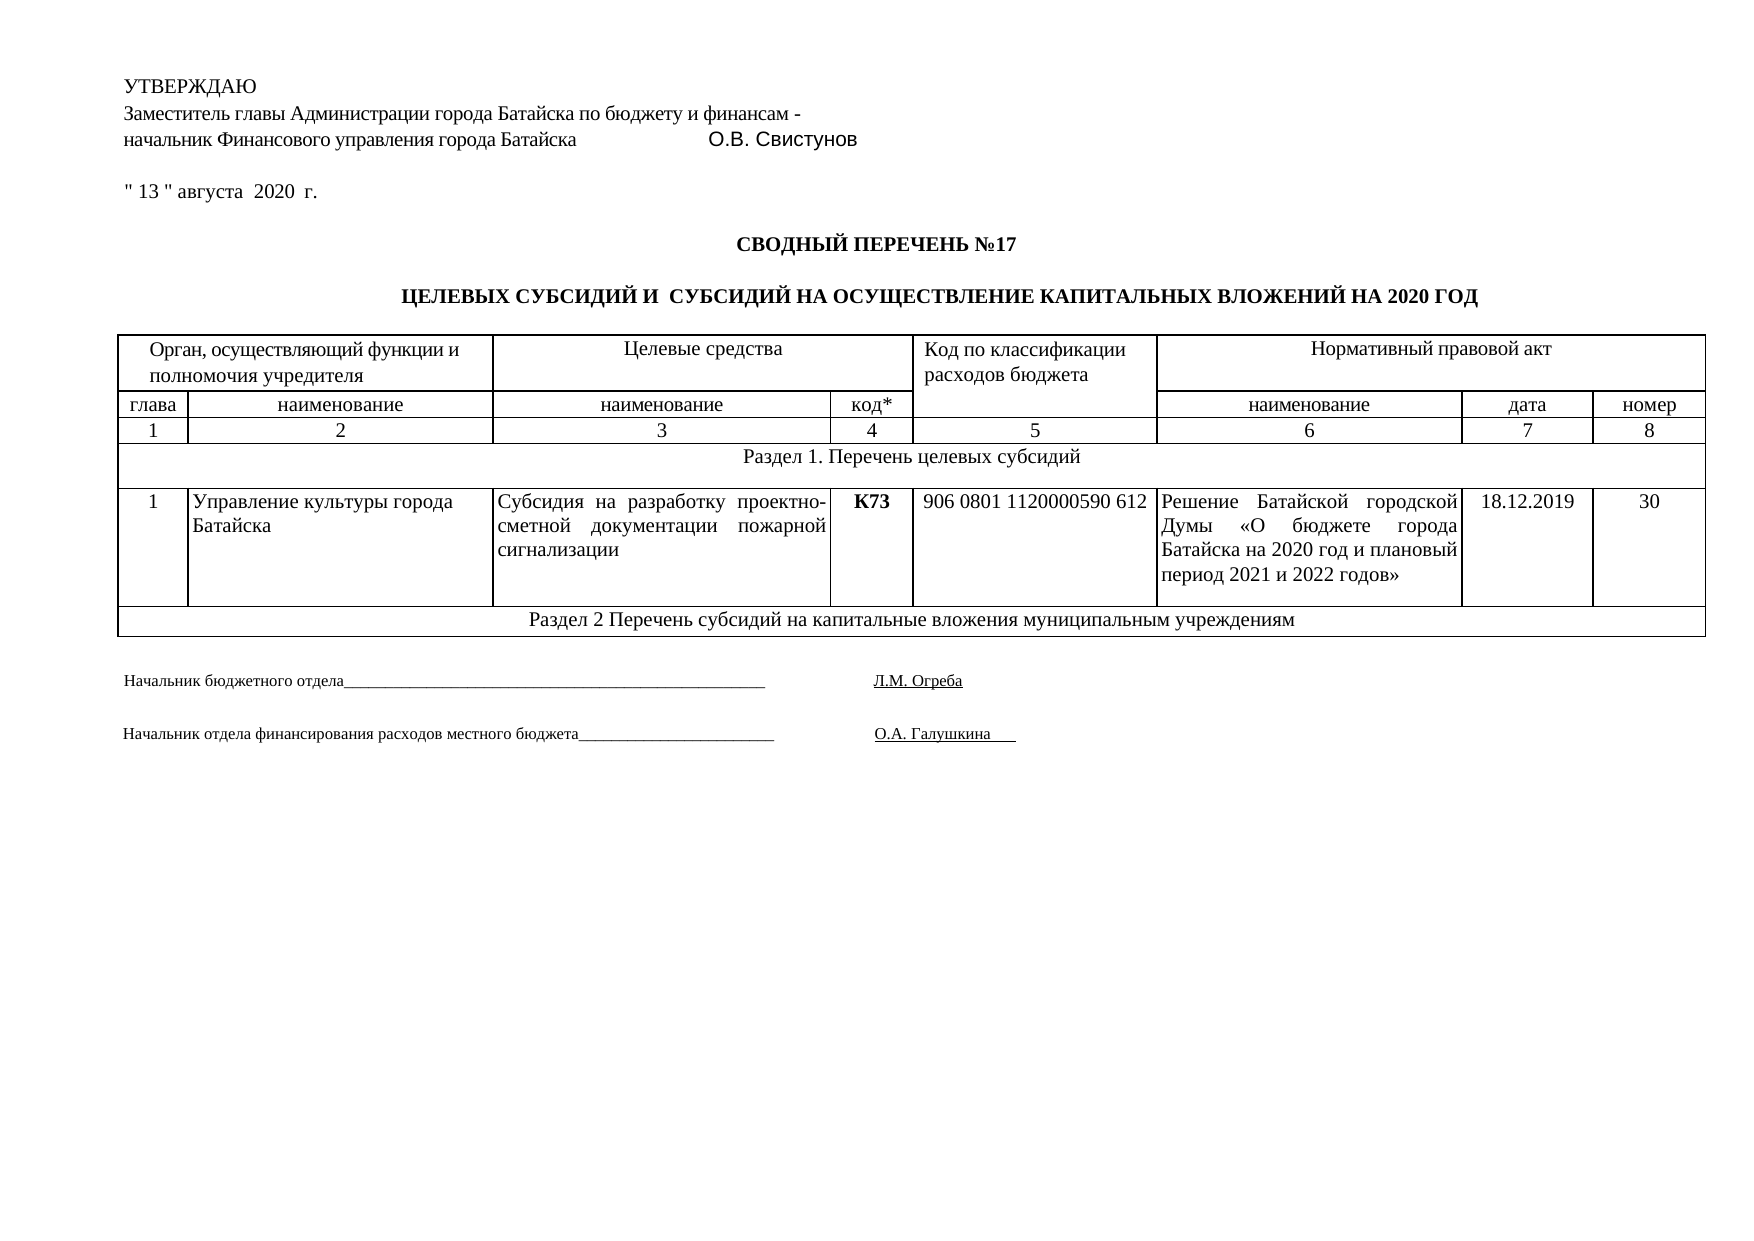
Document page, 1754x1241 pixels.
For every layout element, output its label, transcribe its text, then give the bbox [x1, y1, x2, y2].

text Начальник бюджетного отдела _____ Л.М. Огреба [123, 670, 1683, 689]
table_cell 4 [831, 418, 912, 443]
table_cell 18.12.2019 [1463, 489, 1592, 606]
text " 13 " августа 2020 г. [124, 178, 1683, 204]
table_cell 1 [119, 489, 187, 606]
text СВОДНЫЙ ПЕРЕЧЕНЬ №17 [118, 229, 1384, 257]
text Начальник отдела финансирования расходов местного бюджета О.А. Галушкина [123, 724, 1683, 743]
table_cell Раздел 1. Перечень целевых субсидий [119, 444, 1705, 488]
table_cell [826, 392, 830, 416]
table_header Нормативный правовой акт [1158, 336, 1705, 390]
table_cell Субсидия на разработку проектно-сметной документации пожарной сигнализации [494, 489, 830, 606]
table_cell Управление культуры города Батайска [189, 489, 492, 606]
table_cell 1 [119, 418, 187, 443]
table_header Целевые средства [494, 336, 912, 390]
table_cell К73 [831, 489, 912, 606]
text ЦЕЛЕВЫХ СУБСИДИЙ И СУБСИДИЙ НА ОСУЩЕСТВЛЕНИЕ КАПИТАЛЬНЫХ ВЛОЖЕНИЙ НА 2020 ГОД [118, 282, 1554, 309]
table_cell 3 [494, 418, 830, 443]
text начальник Финансового управления города Батайска О.В. Свистунов [123, 125, 1683, 152]
text УТВЕРЖДАЮ [123, 72, 1683, 98]
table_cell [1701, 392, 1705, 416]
table_header Орган, осуществляющий функции и полномочия учредителя [119, 336, 492, 390]
table_cell 906 0801 1120000590 612 [914, 489, 1156, 606]
table_cell Раздел 2 Перечень субсидий на капитальные вложения муниципальным учреждениям [119, 607, 1705, 636]
table_cell 30 [1594, 489, 1705, 606]
table_cell 2 [189, 418, 492, 443]
table_cell 5 [914, 418, 1156, 443]
table_header Код по классификации расходов бюджета [914, 336, 1156, 416]
table_cell 7 [1463, 418, 1592, 443]
table_cell 6 [1158, 418, 1461, 443]
table_cell Решение Батайской городской Думы «О бюджете города Батайска на 2020 год и плановый период 2021 и 2022 годов» [1158, 489, 1461, 606]
table_cell 8 [1594, 418, 1705, 443]
text Заместитель главы Администрации города Батайска по бюджету и финансам - [123, 99, 1683, 125]
